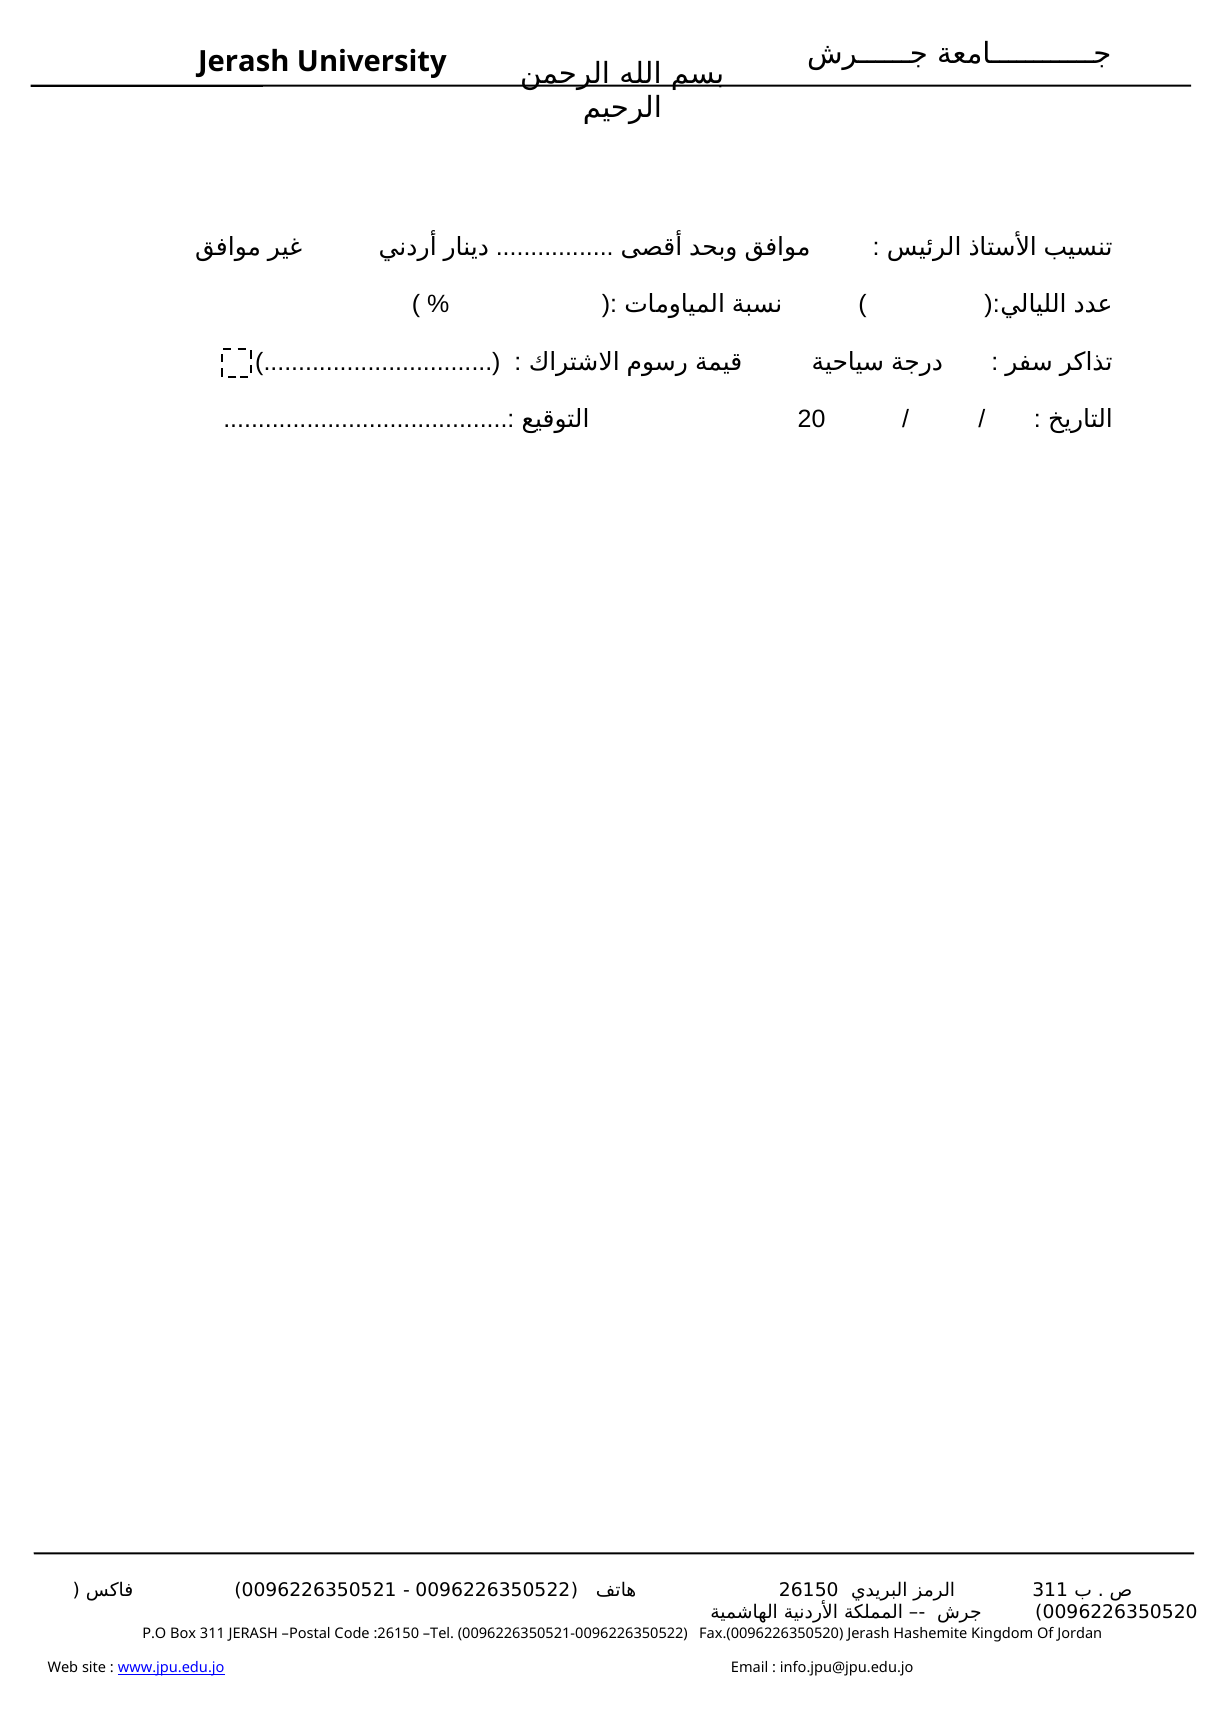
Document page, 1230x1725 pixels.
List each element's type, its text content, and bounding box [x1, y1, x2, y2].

text تنسيب الأستاذ الرئيس : موافق وبحد أقصى ................. دينار أردني غير موافق [113, 232, 1113, 260]
text التاريخ : / / 20 التوقيع :......................................... [113, 404, 1113, 433]
text عدد الليالي:( ) نسبة المياومات :( % ) [113, 289, 1113, 318]
text تذاكر سفر : درجة سياحية قيمة رسوم الاشتراك : (.................................) [113, 347, 1113, 375]
